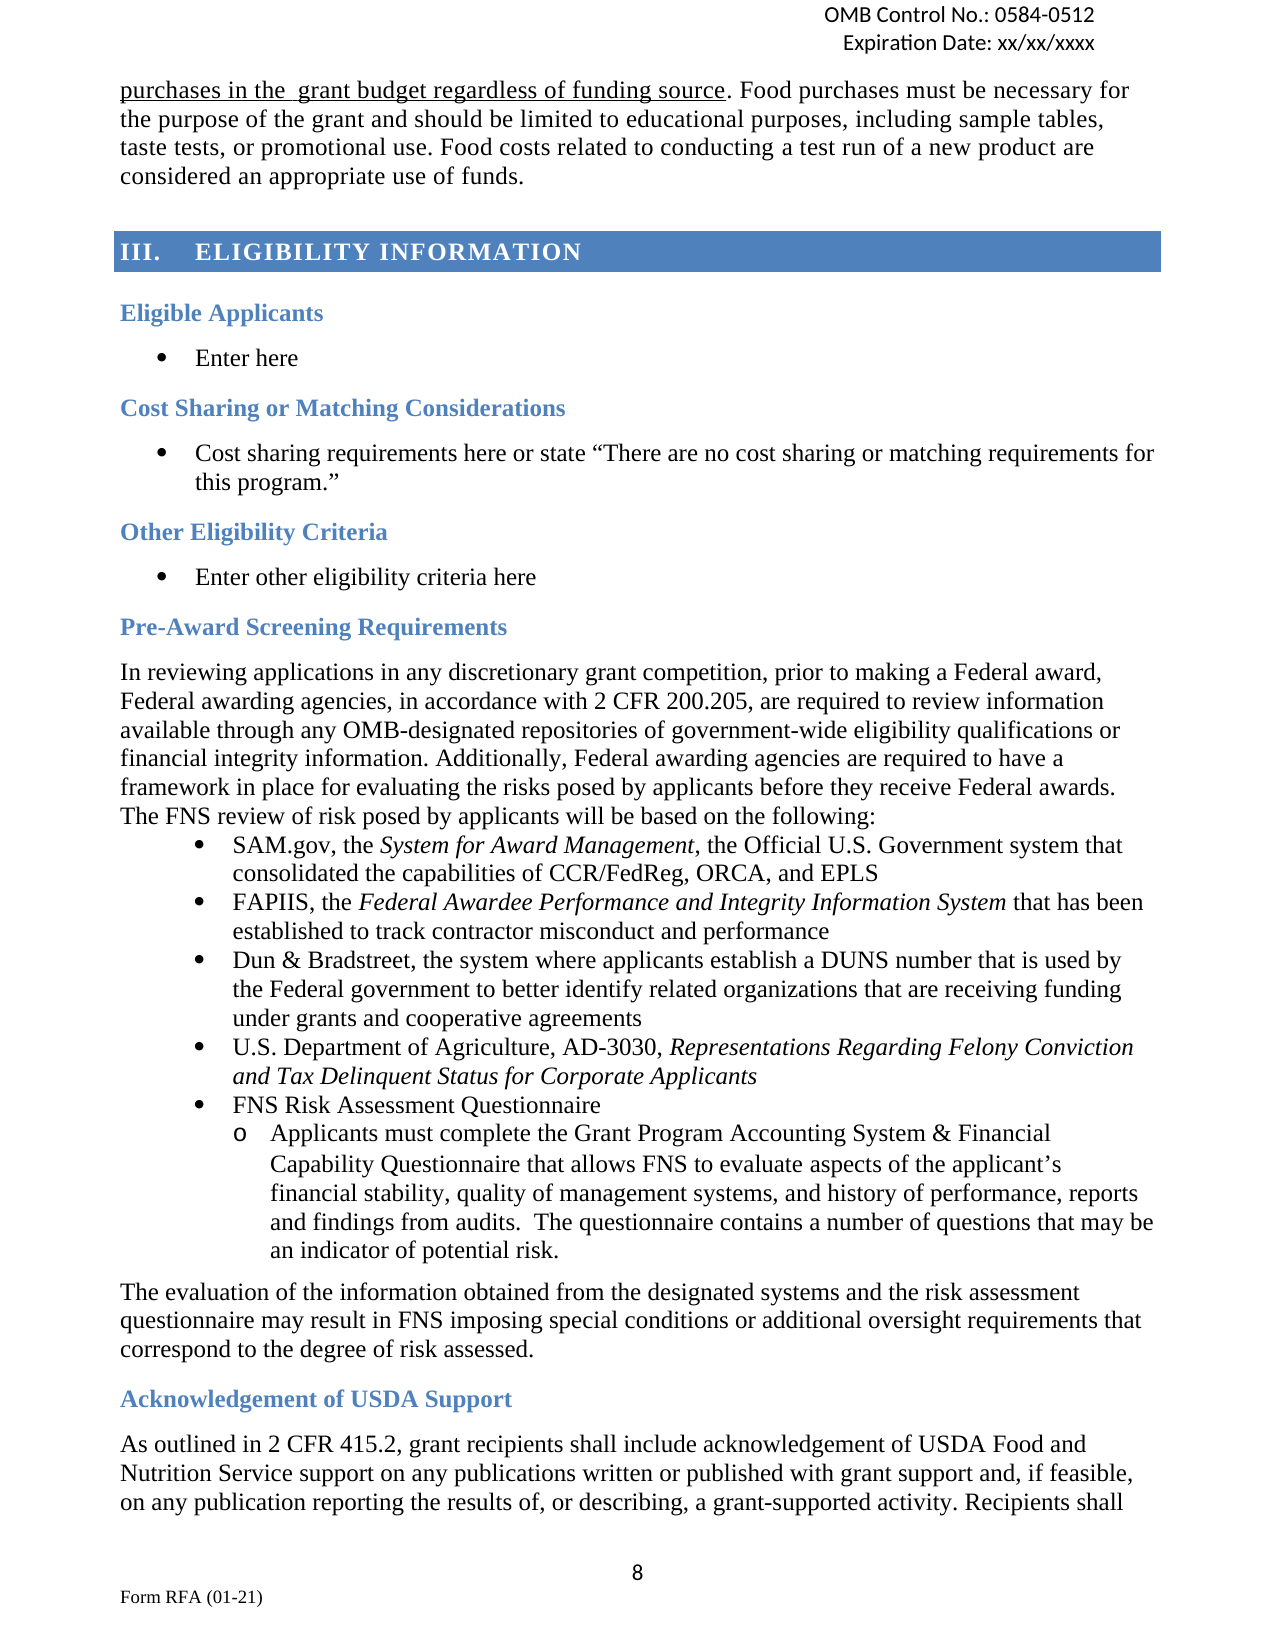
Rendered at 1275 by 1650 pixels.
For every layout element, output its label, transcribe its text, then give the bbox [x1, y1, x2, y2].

subtitle Acknowledgement of USDA Support [120, 1384, 1155, 1413]
subtitle Cost Sharing or Matching Considerations [120, 393, 1155, 421]
list Dun & Bradstreet, the system where applicants establish a DUNS number that is used by the Federal government to better identify related organizations that are receiving funding under grants and cooperative agreements [195, 945, 1155, 1032]
subtitle Eligible Applicants [120, 298, 1155, 326]
subtitle ELIGIBILITY INFORMATION [120, 238, 1155, 266]
list FAPIIS, the Federal Awardee Performance and Integrity Information System that has been established to track contractor misconduct and performance [195, 887, 1155, 945]
list FNS Risk Assessment Questionnaire [195, 1090, 1155, 1118]
list SAM.gov, the System for Award Management, the Official U.S. Government system that consolidated the capabilities of CCR/FedReg, ORCA, and EPLS [195, 830, 1155, 887]
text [120, 75, 1155, 190]
subtitle Other Eligibility Criteria [120, 517, 1155, 545]
text The evaluation of the information obtained from the designated systems and the risk assessment questionnaire may result in FNS imposing special conditions or additional oversight requirements that correspond to the degree of risk assessed. [120, 1277, 1155, 1363]
subtitle Pre-Award Screening Requirements [120, 612, 1155, 640]
list Enter here [157, 343, 1155, 372]
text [120, 1429, 1155, 1516]
text In reviewing applications in any discretionary grant competition, prior to making a Federal award, Federal awarding agencies, in accordance with 2 CFR 200.205, are required to review information available through any OMB-designated repositories of government-wide eligibility qualifications or financial integrity information. Additionally, Federal awarding agencies are required to have a framework in place for evaluating the risks posed by applicants before they receive Federal awards. The FNS review of risk posed by applicants will be based on the following: [120, 657, 1155, 830]
list Cost sharing requirements here or state “There are no cost sharing or matching requirements for this program.” [157, 438, 1155, 496]
list Enter other eligibility criteria here [157, 562, 1155, 591]
list Applicants must complete the Grant Program Accounting System & Financial Capability Questionnaire that allows FNS to evaluate aspects of the applicant’s financial stability, quality of management systems, and history of performance, reports and findings from audits. The questionnaire contains a number of questions that may be an indicator of potential risk. [232, 1118, 1155, 1264]
list U.S. Department of Agriculture, AD-3030, Representations Regarding Felony Conviction and Tax Delinquent Status for Corporate Applicants [195, 1032, 1155, 1090]
